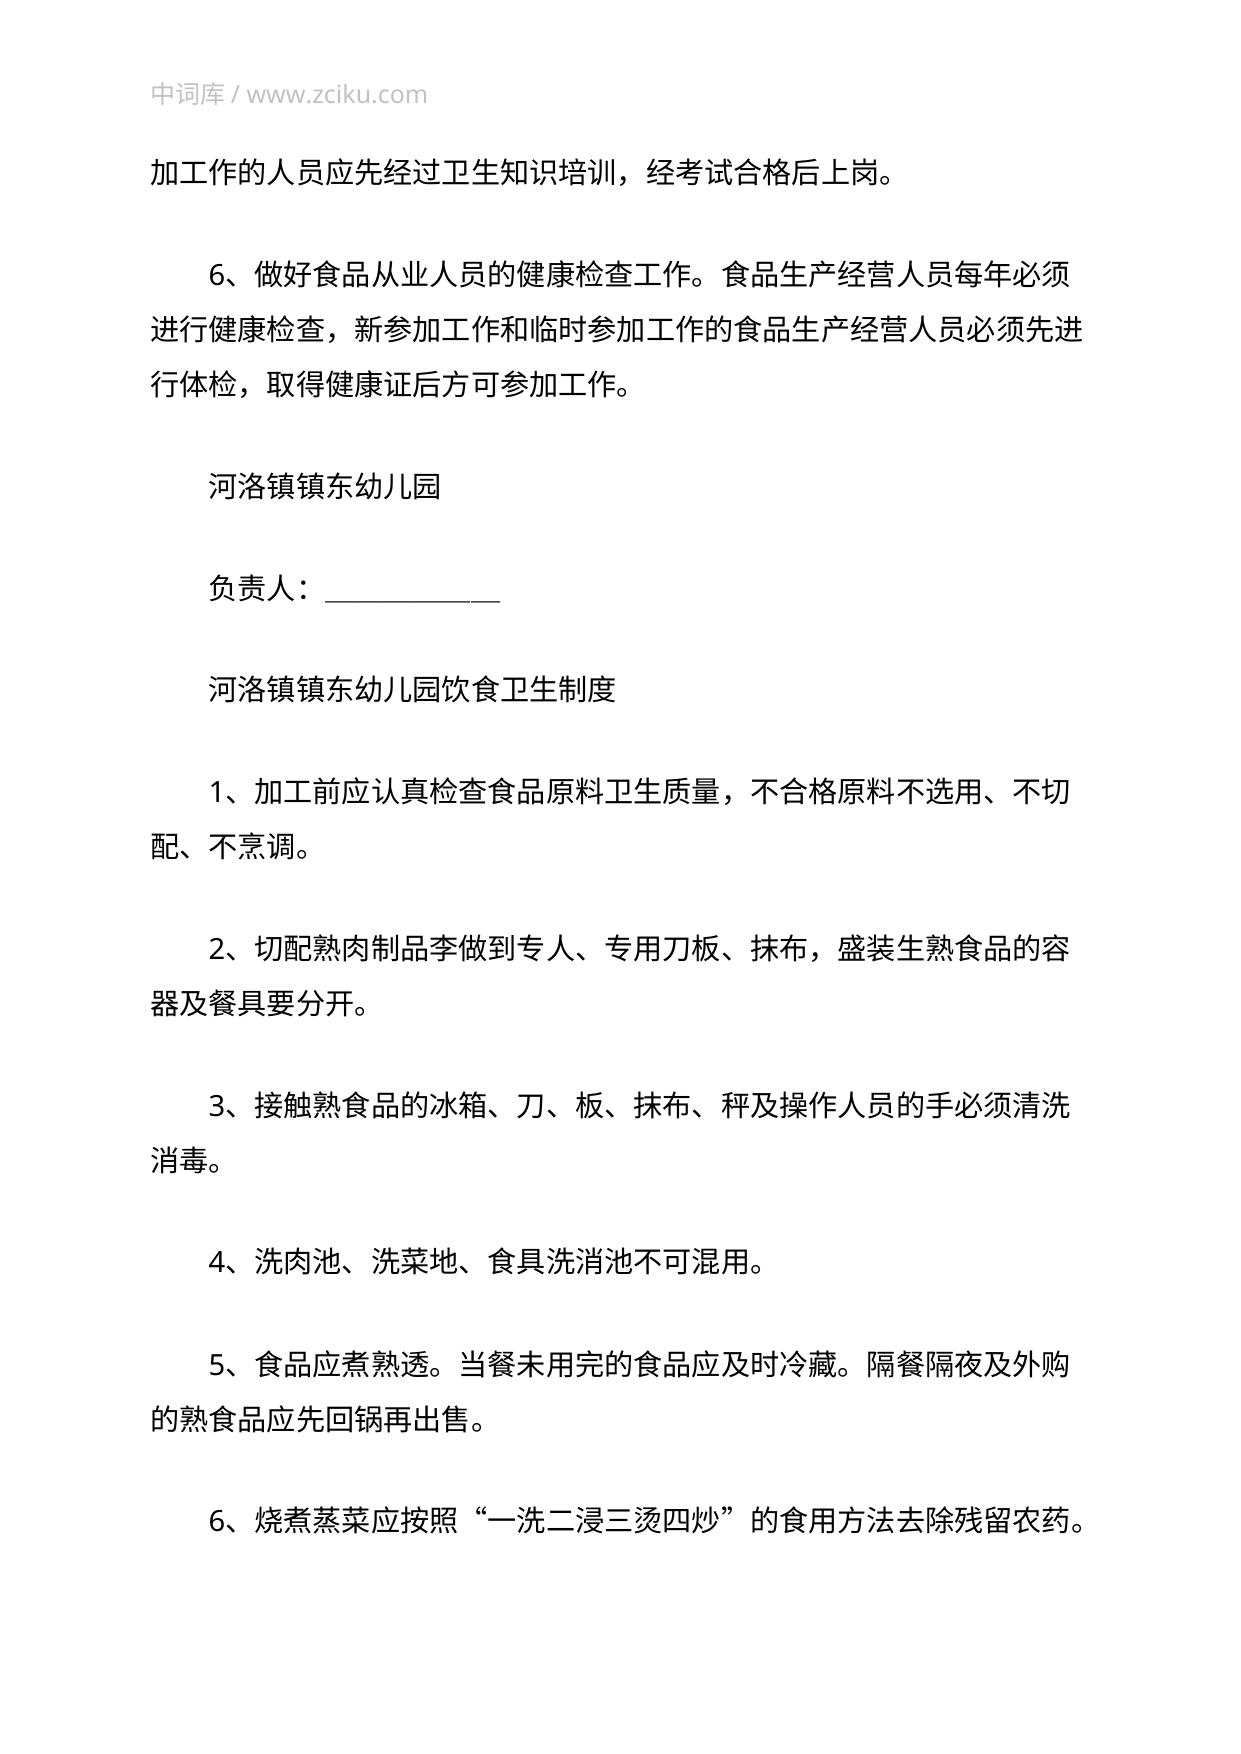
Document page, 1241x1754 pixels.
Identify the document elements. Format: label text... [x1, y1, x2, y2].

text 2、切配熟肉制品李做到专人、专用刀板、抹布，盛装生熟食品的容器及餐具要分开。 [150, 926, 1090, 1023]
text 负责人：＿＿＿＿＿＿ [150, 565, 1090, 607]
text 6、烧煮蒸菜应按照“一洗二浸三烫四炒”的食用方法去除残留农药。 [150, 1498, 1090, 1540]
text 1、加工前应认真检查食品原料卫生质量，不合格原料不选用、不切配、不烹调。 [150, 769, 1090, 866]
text 5、食品应煮熟透。当餐未用完的食品应及时冷藏。隔餐隔夜及外购的熟食品应先回锅再出售。 [150, 1341, 1090, 1438]
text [150, 150, 1090, 192]
text 4、洗肉池、洗菜地、食具洗消池不可混用。 [150, 1239, 1090, 1281]
text 河洛镇镇东幼儿园饮食卫生制度 [150, 667, 1090, 709]
text 3、接触熟食品的冰箱、刀、板、抹布、秤及操作人员的手必须清洗消毒。 [150, 1082, 1090, 1179]
text 河洛镇镇东幼儿园 [150, 463, 1090, 506]
text 6、做好食品从业人员的健康检查工作。食品生产经营人员每年必须进行健康检查，新参加工作和临时参加工作的食品生产经营人员必须先进行体检，取得健康证后方可参加工作。 [150, 252, 1090, 404]
